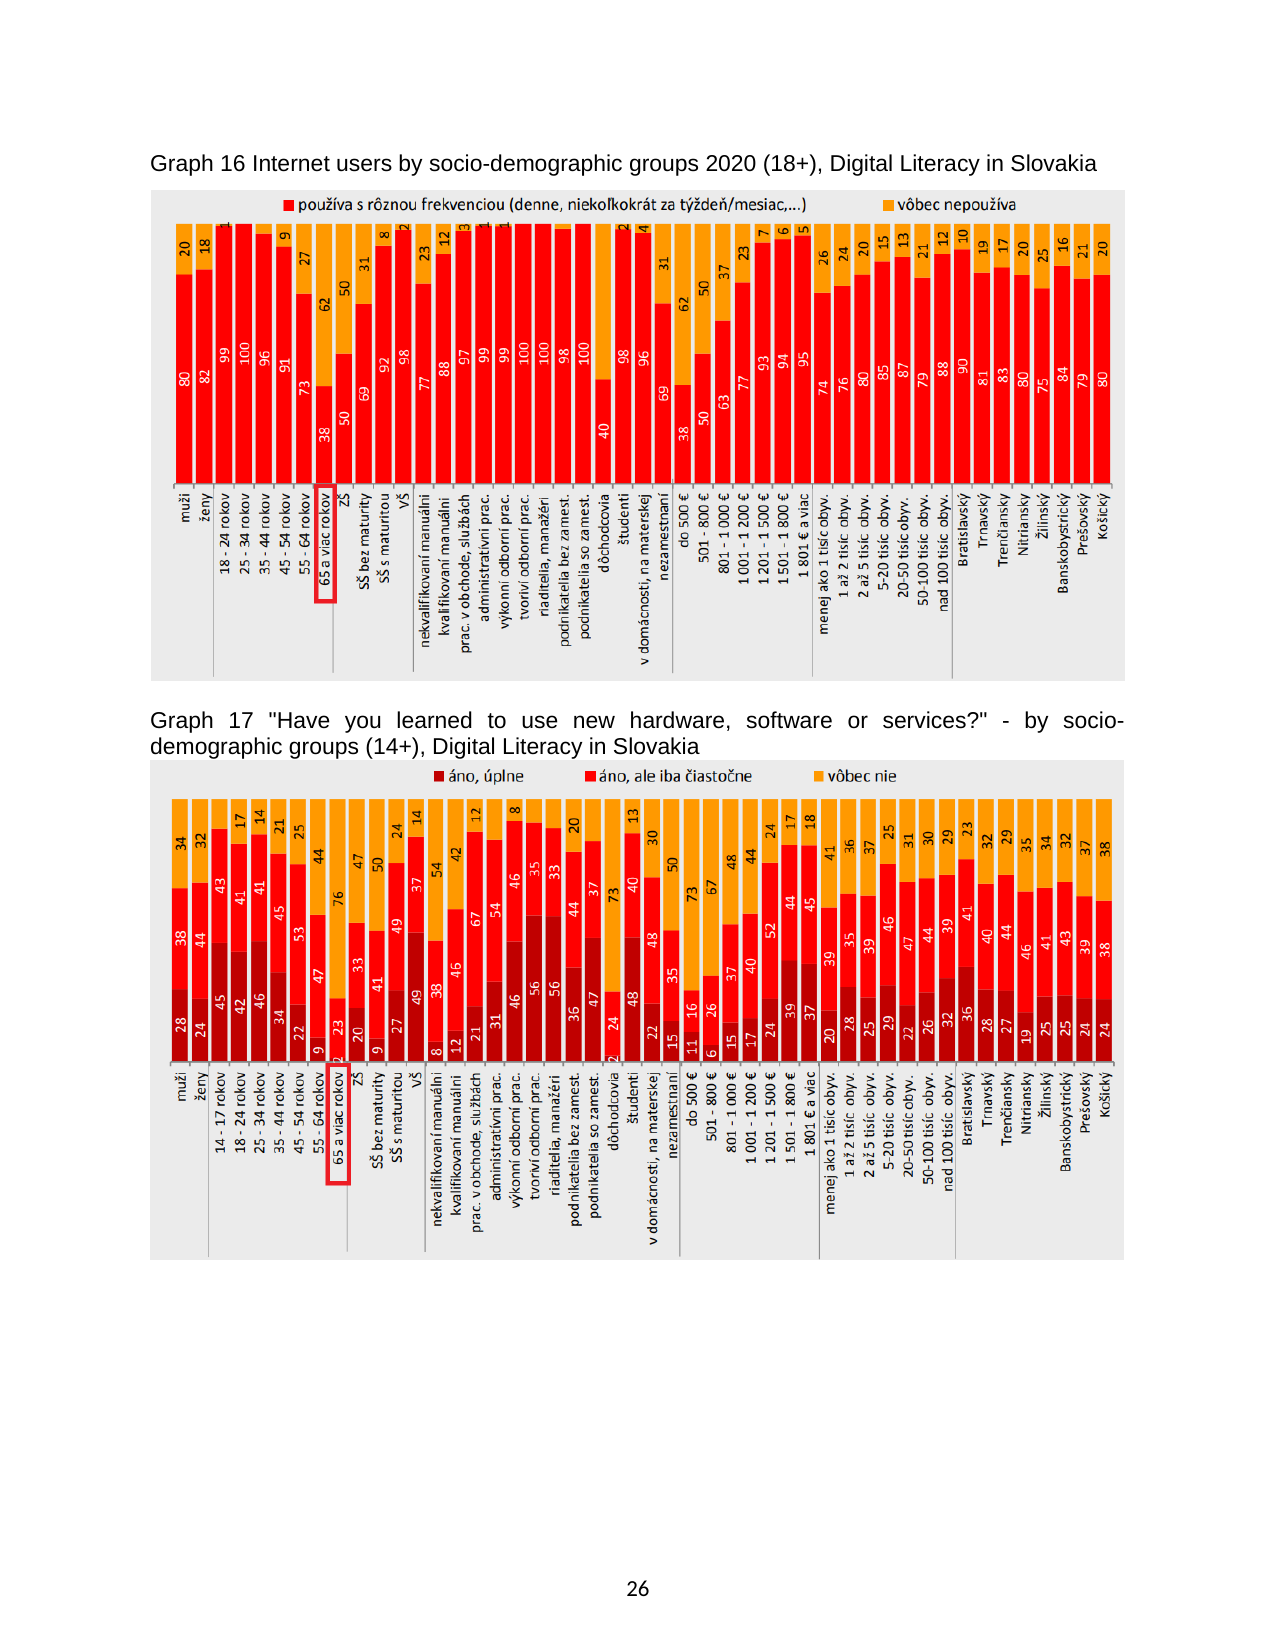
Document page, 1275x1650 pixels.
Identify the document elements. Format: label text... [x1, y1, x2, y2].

text Graph 16 Internet users by socio-demographic groups 2020 (18+), Digital Literacy in Slovakia [150, 150, 1125, 176]
picture [150, 760, 1124, 1260]
text Graph 17 "Have you learned to use new hardware, software or services?" - by socio-demographic groups (14+), Digital Literacy in Slovakia [150, 707, 1125, 759]
picture [151, 190, 1125, 681]
